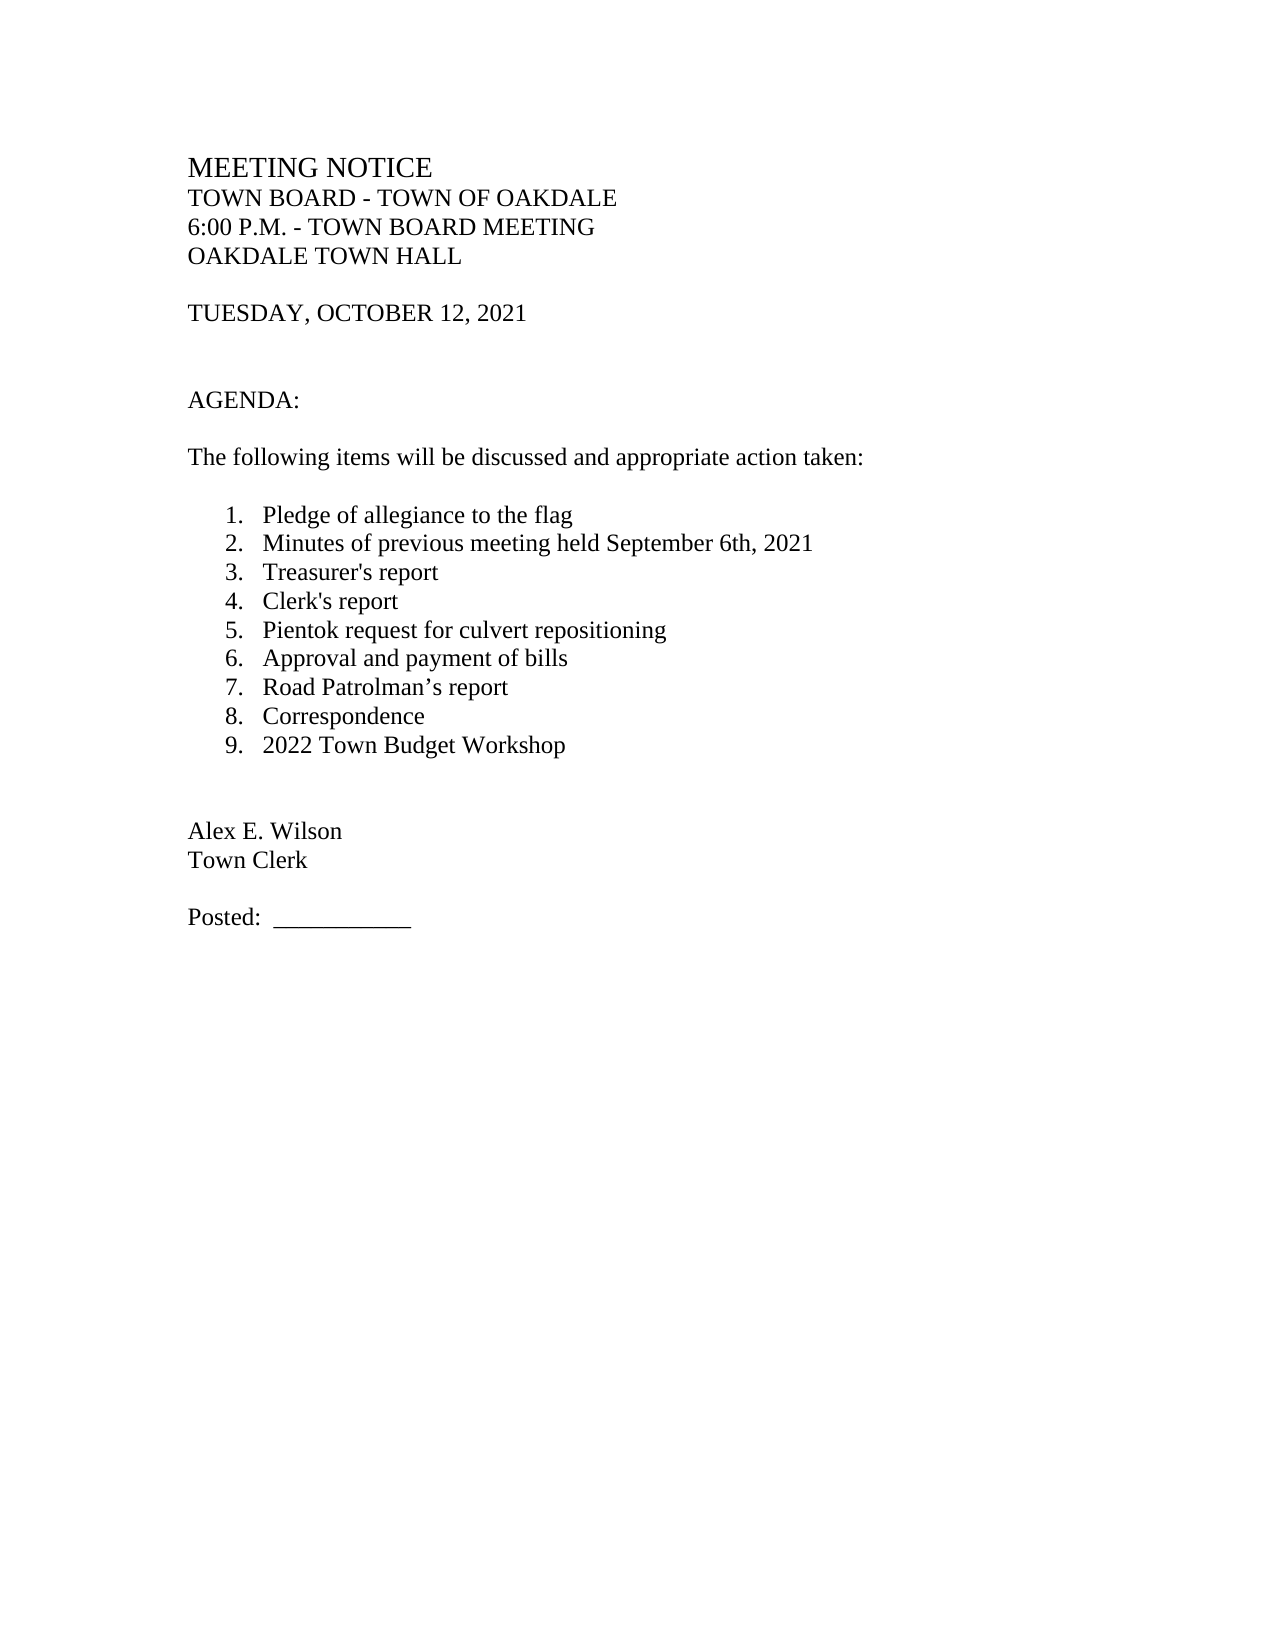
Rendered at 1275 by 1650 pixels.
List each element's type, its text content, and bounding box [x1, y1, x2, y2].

text TUESDAY, OCTOBER 12, 2021 [187, 298, 1087, 327]
list Clerk's report [225, 586, 1087, 615]
list Road Patrolman’s report [225, 672, 1087, 701]
list Pledge of allegiance to the flag [225, 500, 1087, 528]
text Alex E. Wilson [187, 816, 1087, 845]
text AGENDA: [187, 385, 1087, 413]
text OAKDALE TOWN HALL [187, 241, 1087, 270]
text TOWN BOARD - TOWN OF OAKDALE [187, 183, 1087, 212]
text MEETING NOTICE [187, 150, 1087, 183]
subtitle Town Clerk [187, 845, 1087, 873]
list 2022 Town Budget Workshop [225, 730, 1087, 758]
list Approval and payment of bills [225, 643, 1087, 672]
list Pientok request for culvert repositioning [225, 615, 1087, 643]
subtitle Minutes of previous meeting held September 6th, 2021 [225, 528, 1087, 557]
text 6:00 P.M. - TOWN BOARD MEETING [187, 212, 1087, 241]
text The following items will be discussed and appropriate action taken: [187, 442, 1087, 471]
text Posted: ___________ [187, 902, 1087, 931]
list Correspondence [225, 701, 1087, 730]
list Treasurer's report [225, 557, 1087, 586]
